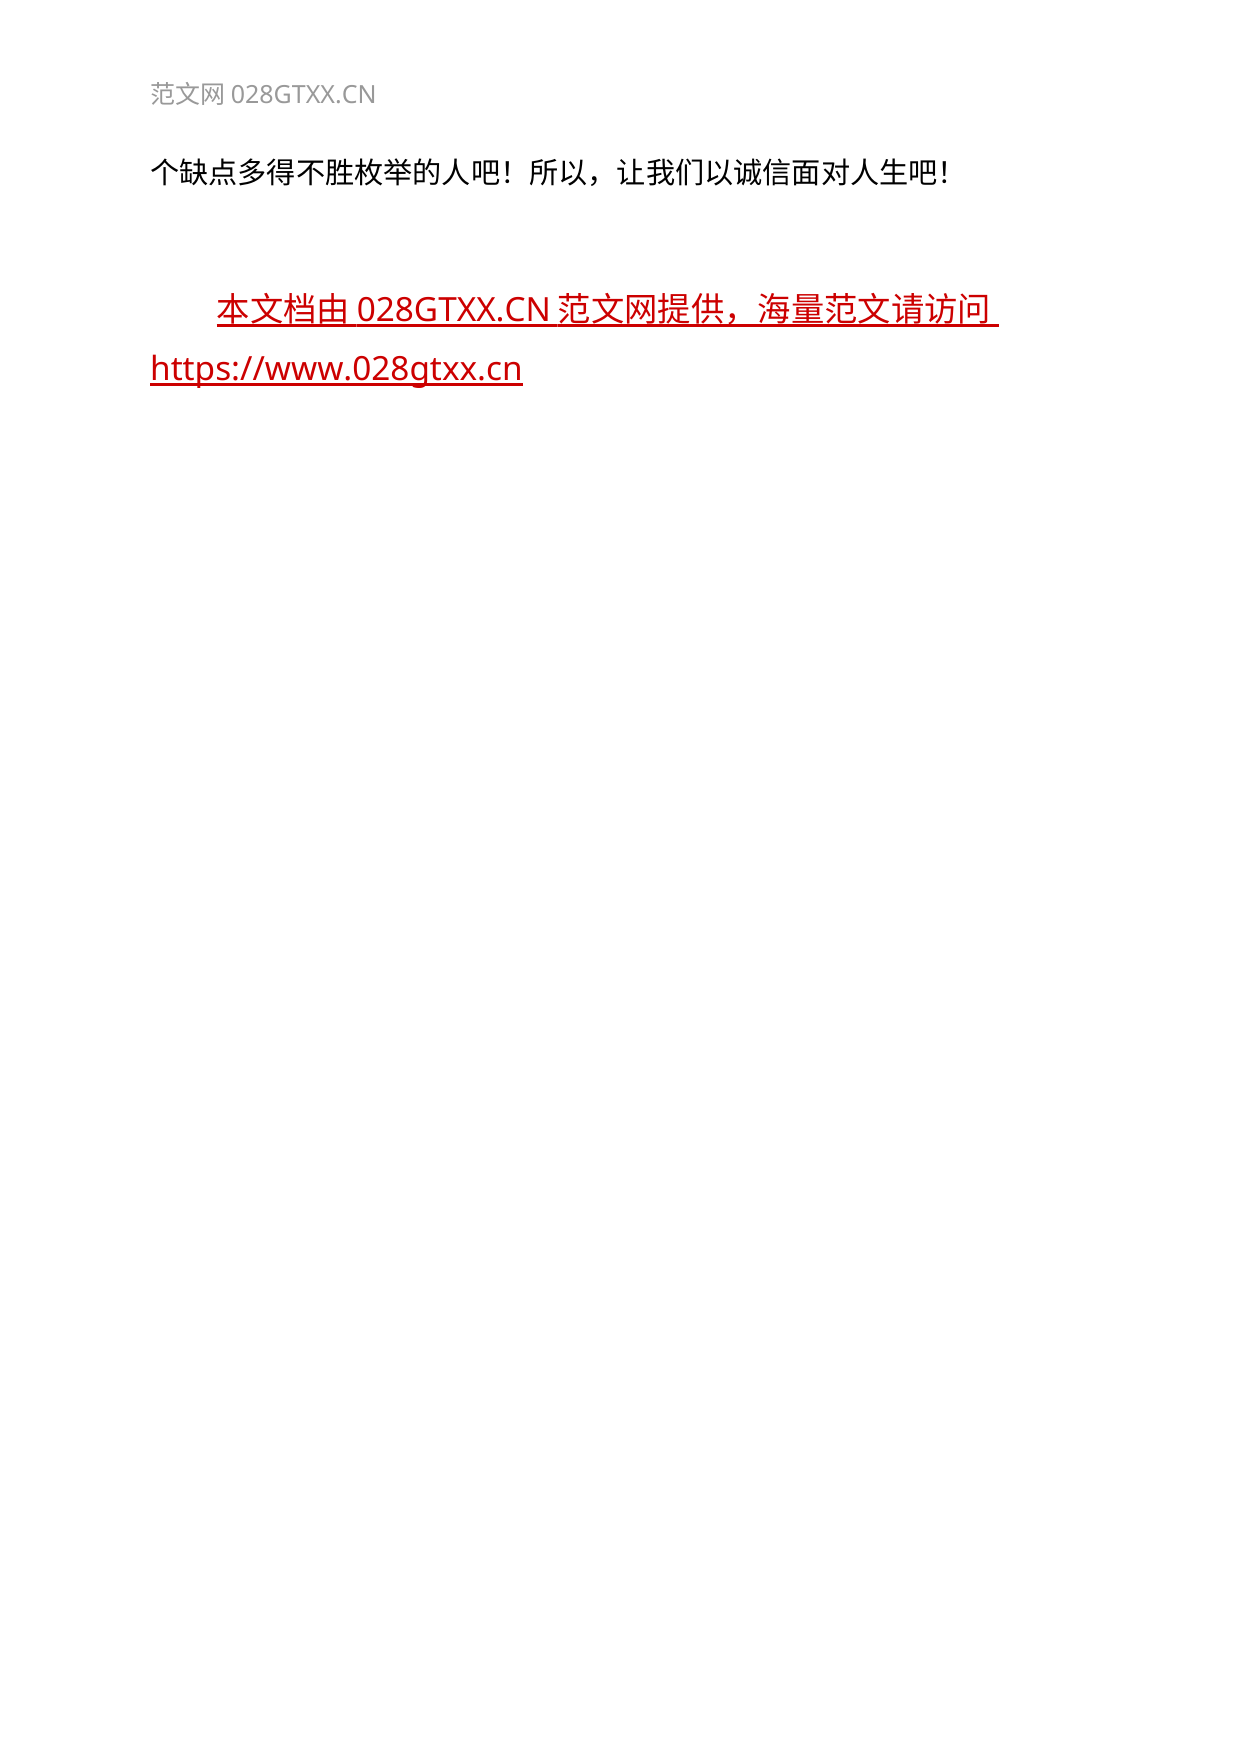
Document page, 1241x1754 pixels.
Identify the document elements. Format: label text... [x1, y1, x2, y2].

text 本文档由028GTXX.CN范文网提供，海量范文请访问 https://www.028gtxx.cn [150, 283, 1090, 390]
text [150, 150, 1090, 192]
